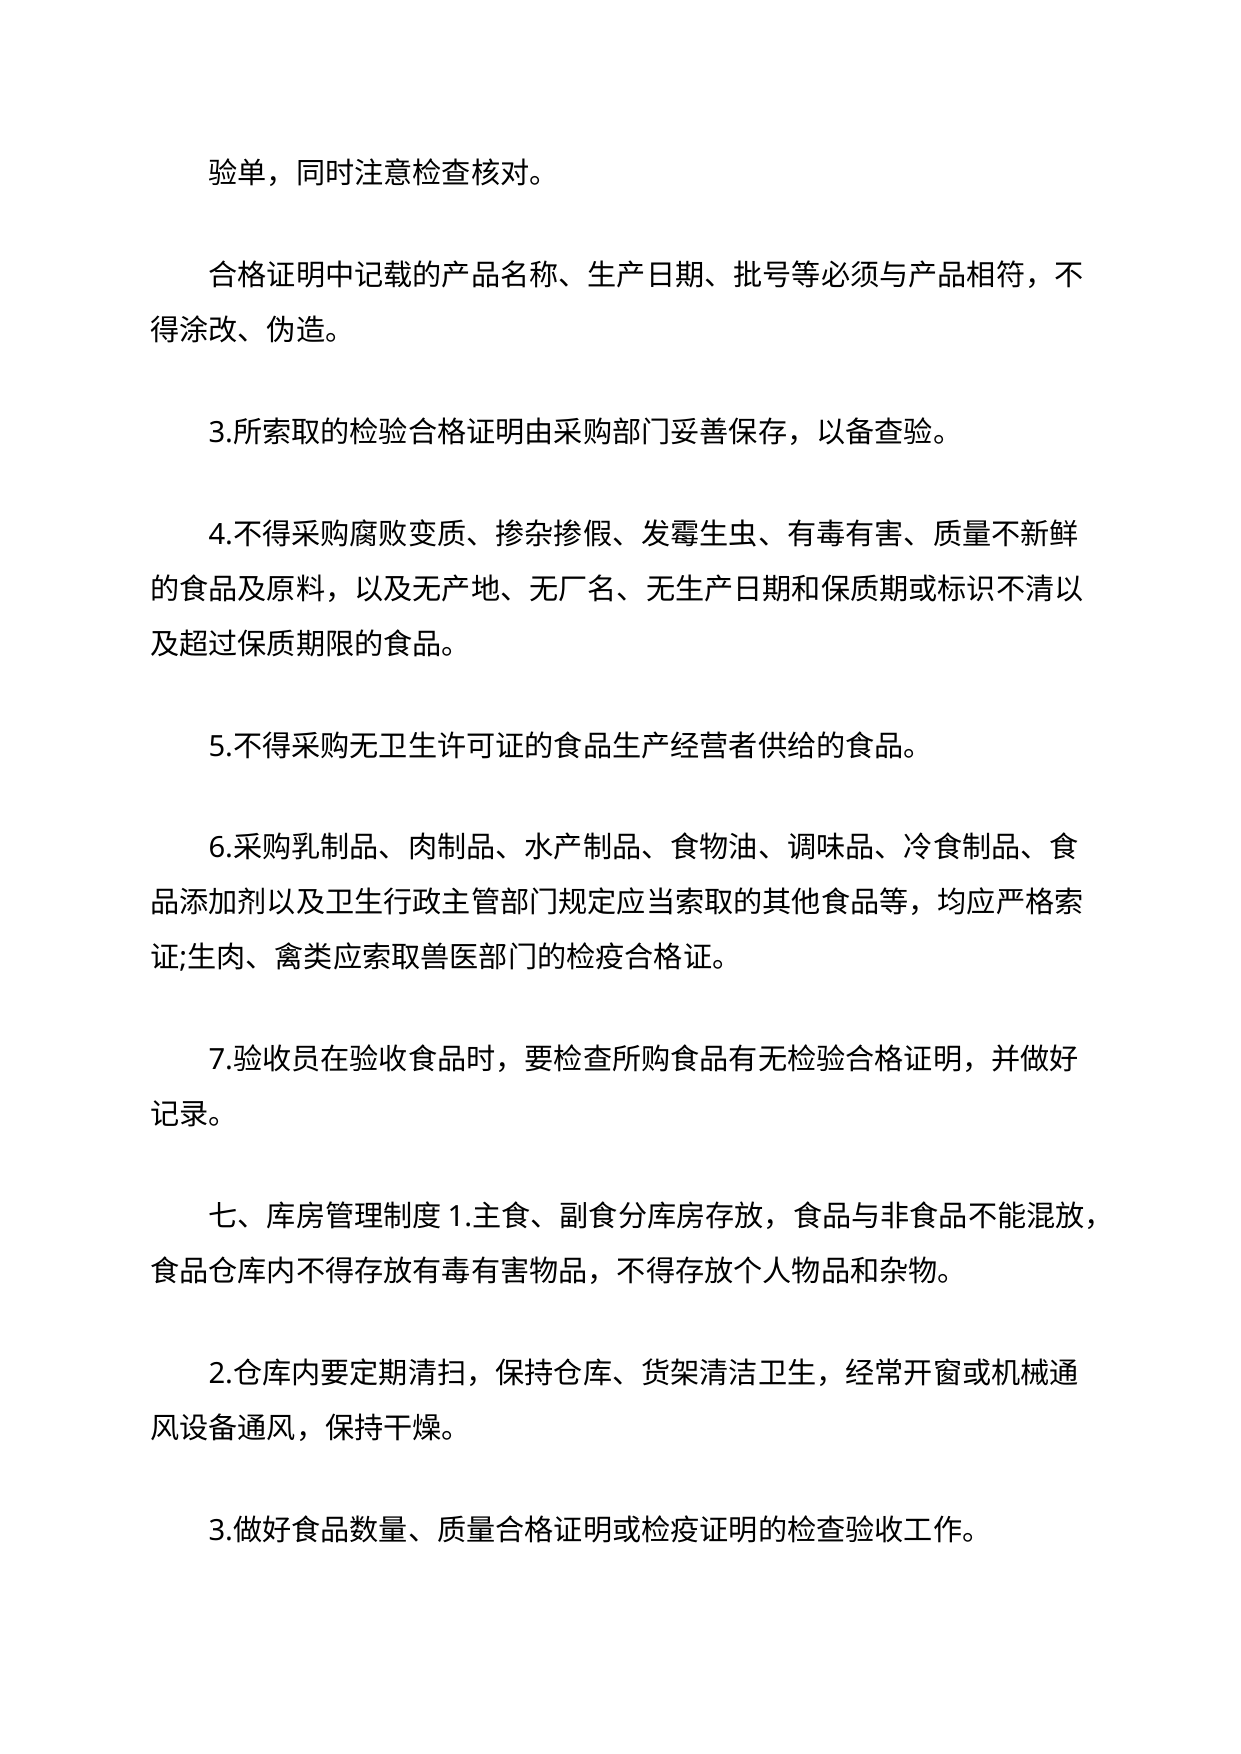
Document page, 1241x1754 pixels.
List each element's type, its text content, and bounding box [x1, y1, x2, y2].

text 3.所索取的检验合格证明由采购部门妥善保存，以备查验。 [150, 408, 1090, 451]
text 6.采购乳制品、肉制品、水产制品、食物油、调味品、冷食制品、食品添加剂以及卫生行政主管部门规定应当索取的其他食品等，均应严格索证;生肉、禽类应索取兽医部门的检疫合格证。 [150, 824, 1090, 976]
text 验单，同时注意检查核对。 [150, 150, 1090, 192]
text 7.验收员在验收食品时，要检查所购食品有无检验合格证明，并做好记录。 [150, 1036, 1090, 1133]
text 3.做好食品数量、质量合格证明或检疫证明的检查验收工作。 [150, 1506, 1090, 1549]
text 七、库房管理制度1.主食、副食分库房存放，食品与非食品不能混放，食品仓库内不得存放有毒有害物品，不得存放个人物品和杂物。 [150, 1193, 1090, 1290]
text 合格证明中记载的产品名称、生产日期、批号等必须与产品相符，不得涂改、伪造。 [150, 252, 1090, 349]
text 4.不得采购腐败变质、掺杂掺假、发霉生虫、有毒有害、质量不新鲜的食品及原料，以及无产地、无厂名、无生产日期和保质期或标识不清以及超过保质期限的食品。 [150, 510, 1090, 663]
text 5.不得采购无卫生许可证的食品生产经营者供给的食品。 [150, 722, 1090, 764]
text 2.仓库内要定期清扫，保持仓库、货架清洁卫生，经常开窗或机械通风设备通风，保持干燥。 [150, 1349, 1090, 1447]
